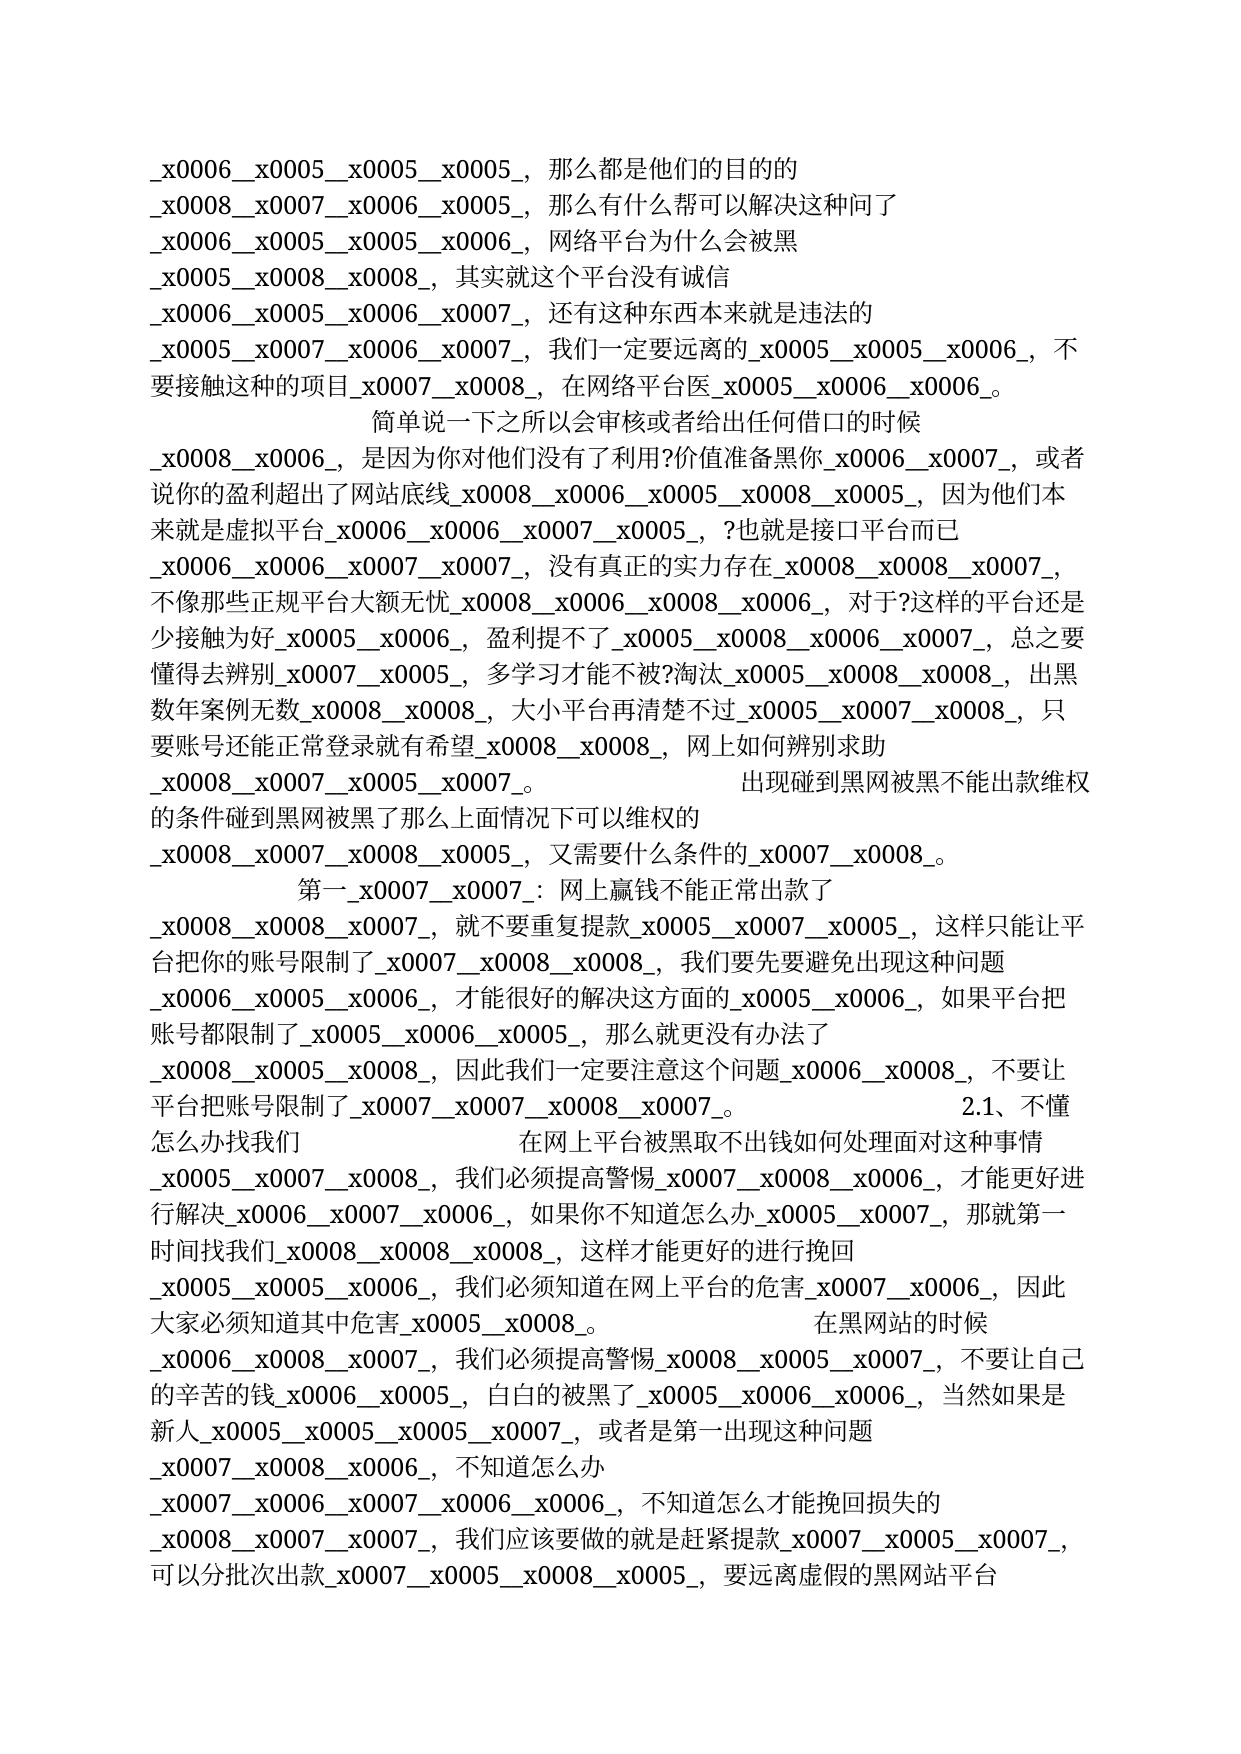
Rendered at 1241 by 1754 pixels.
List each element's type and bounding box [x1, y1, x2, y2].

text [150, 150, 1090, 1592]
